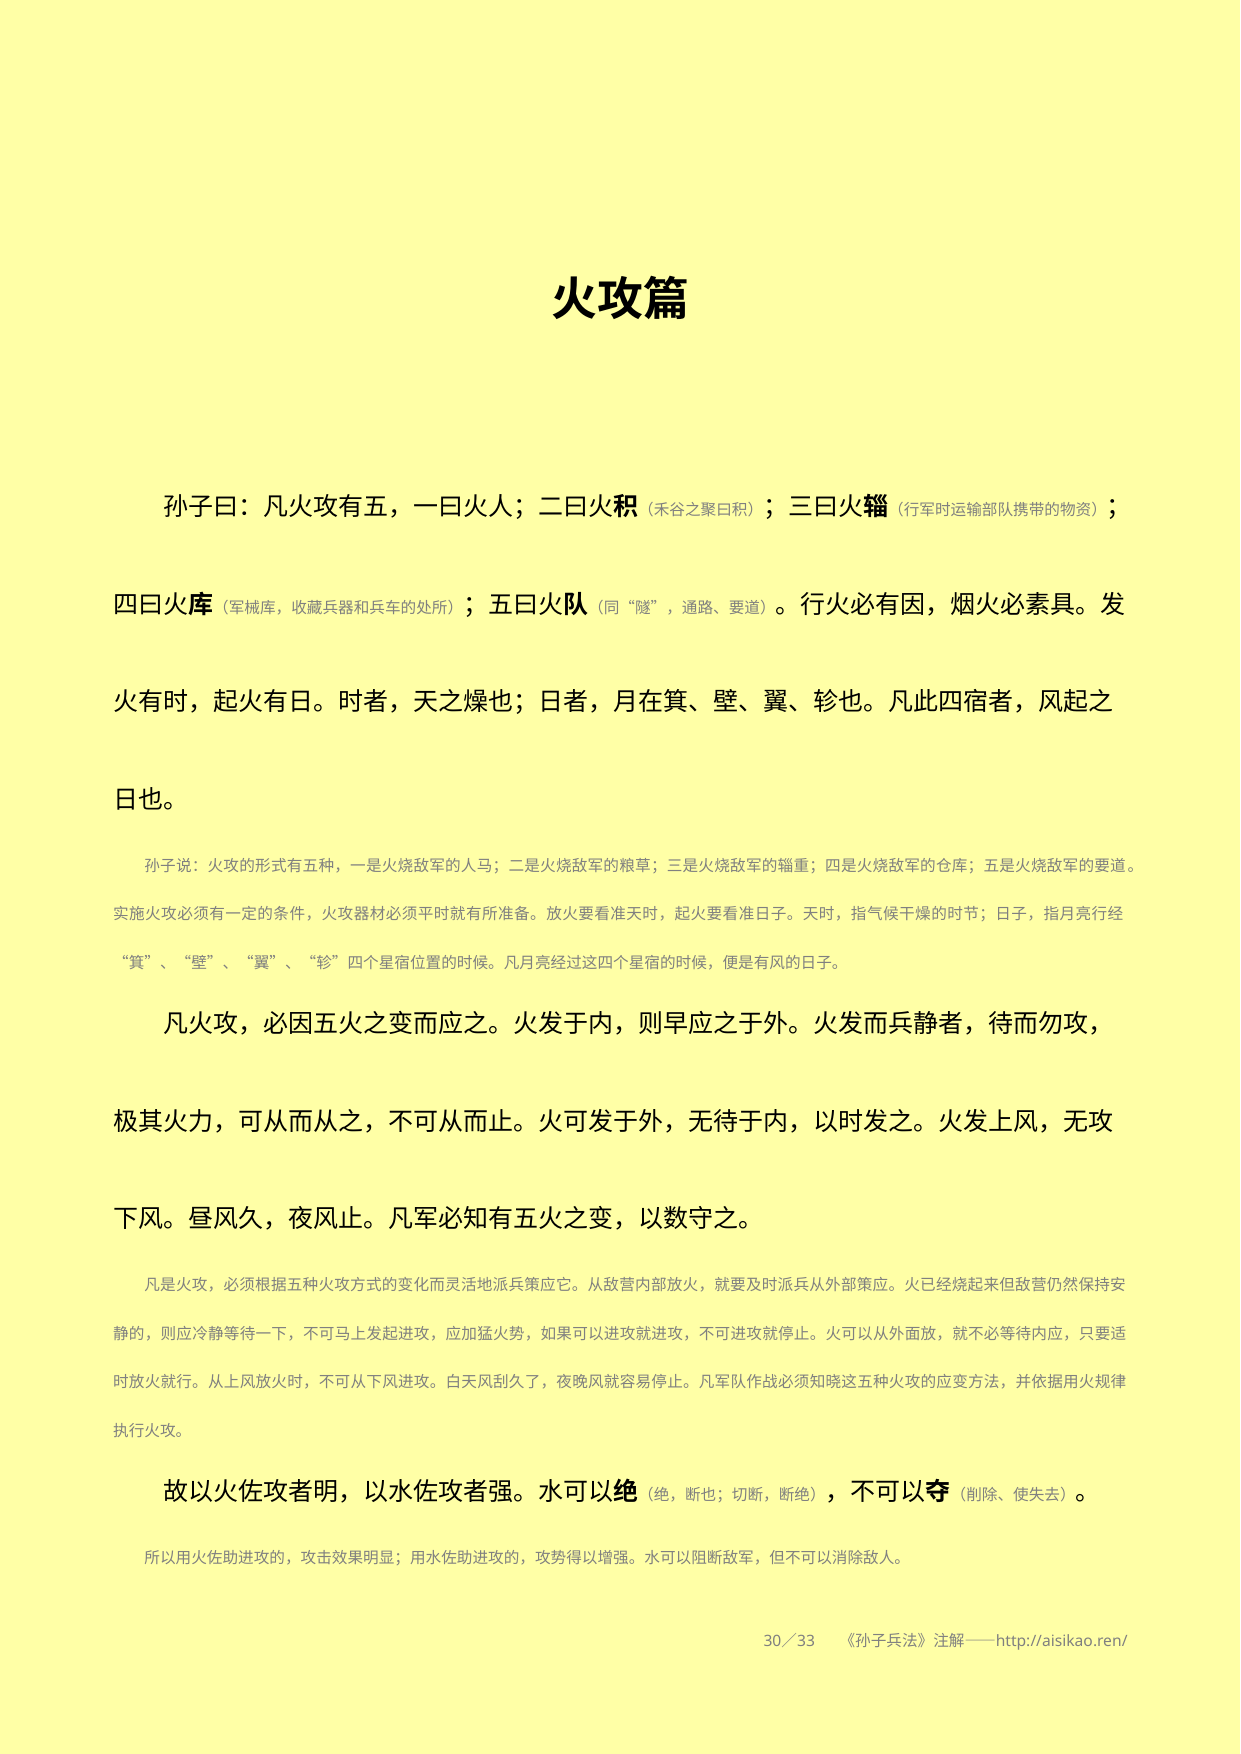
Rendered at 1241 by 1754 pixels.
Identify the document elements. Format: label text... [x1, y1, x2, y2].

text 孙子曰：凡火攻有五，一曰火人；二曰火积（禾谷之聚曰积）；三曰火辎（行军时运输部队携带的物资）；四曰火库（军械库，收藏兵器和兵车的处所）；五曰火队（同“隧”，通路、要道）。行火必有因，烟火必素具。发火有时，起火有日。时者，天之燥也；日者，月在箕、壁、翼、轸也。凡此四宿者，风起之日也。 [113, 472, 1127, 830]
text 故以火佐攻者明，以水佐攻者强。水可以绝（绝，断也；切断，断绝），不可以夺（削除、使失去）。 [113, 1457, 1127, 1522]
text 火攻篇 [113, 247, 1127, 344]
text 凡是火攻，必须根据五种火攻方式的变化而灵活地派兵策应它。从敌营内部放火，就要及时派兵从外部策应。火已经烧起来但敌营仍然保持安静的，则应冷静等待一下，不可马上发起进攻，应加猛火势，如果可以进攻就进攻，不可进攻就停止。火可以从外面放，就不必等待内应，只要适时放火就行。从上风放火时，不可从下风进攻。白天风刮久了，夜晚风就容易停止。凡军队作战必须知晓这五种火攻的应变方法，并依据用火规律执行火攻。 [113, 1267, 1127, 1446]
text 所以用火佐助进攻的，攻击效果明显；用水佐助进攻的，攻势得以增强。水可以阻断敌军，但不可以消除敌人。 [113, 1540, 1127, 1573]
text 凡火攻，必因五火之变而应之。火发于内，则早应之于外。火发而兵静者，待而勿攻，极其火力，可从而从之，不可从而止。火可发于外，无待于内，以时发之。火发上风，无攻下风。昼风久，夜风止。凡军必知有五火之变，以数守之。 [113, 989, 1127, 1249]
text 孙子说：火攻的形式有五种，一是火烧敌军的人马；二是火烧敌军的粮草；三是火烧敌军的辎重；四是火烧敌军的仓库；五是火烧敌军的要道。实施火攻必须有一定的条件，火攻器材必须平时就有所准备。放火要看准天时，起火要看准日子。天时，指气候干燥的时节；日子，指月亮行经“箕”、“壁”、“翼”、“轸”四个星宿位置的时候。凡月亮经过这四个星宿的时候，便是有风的日子。 [113, 848, 1127, 978]
